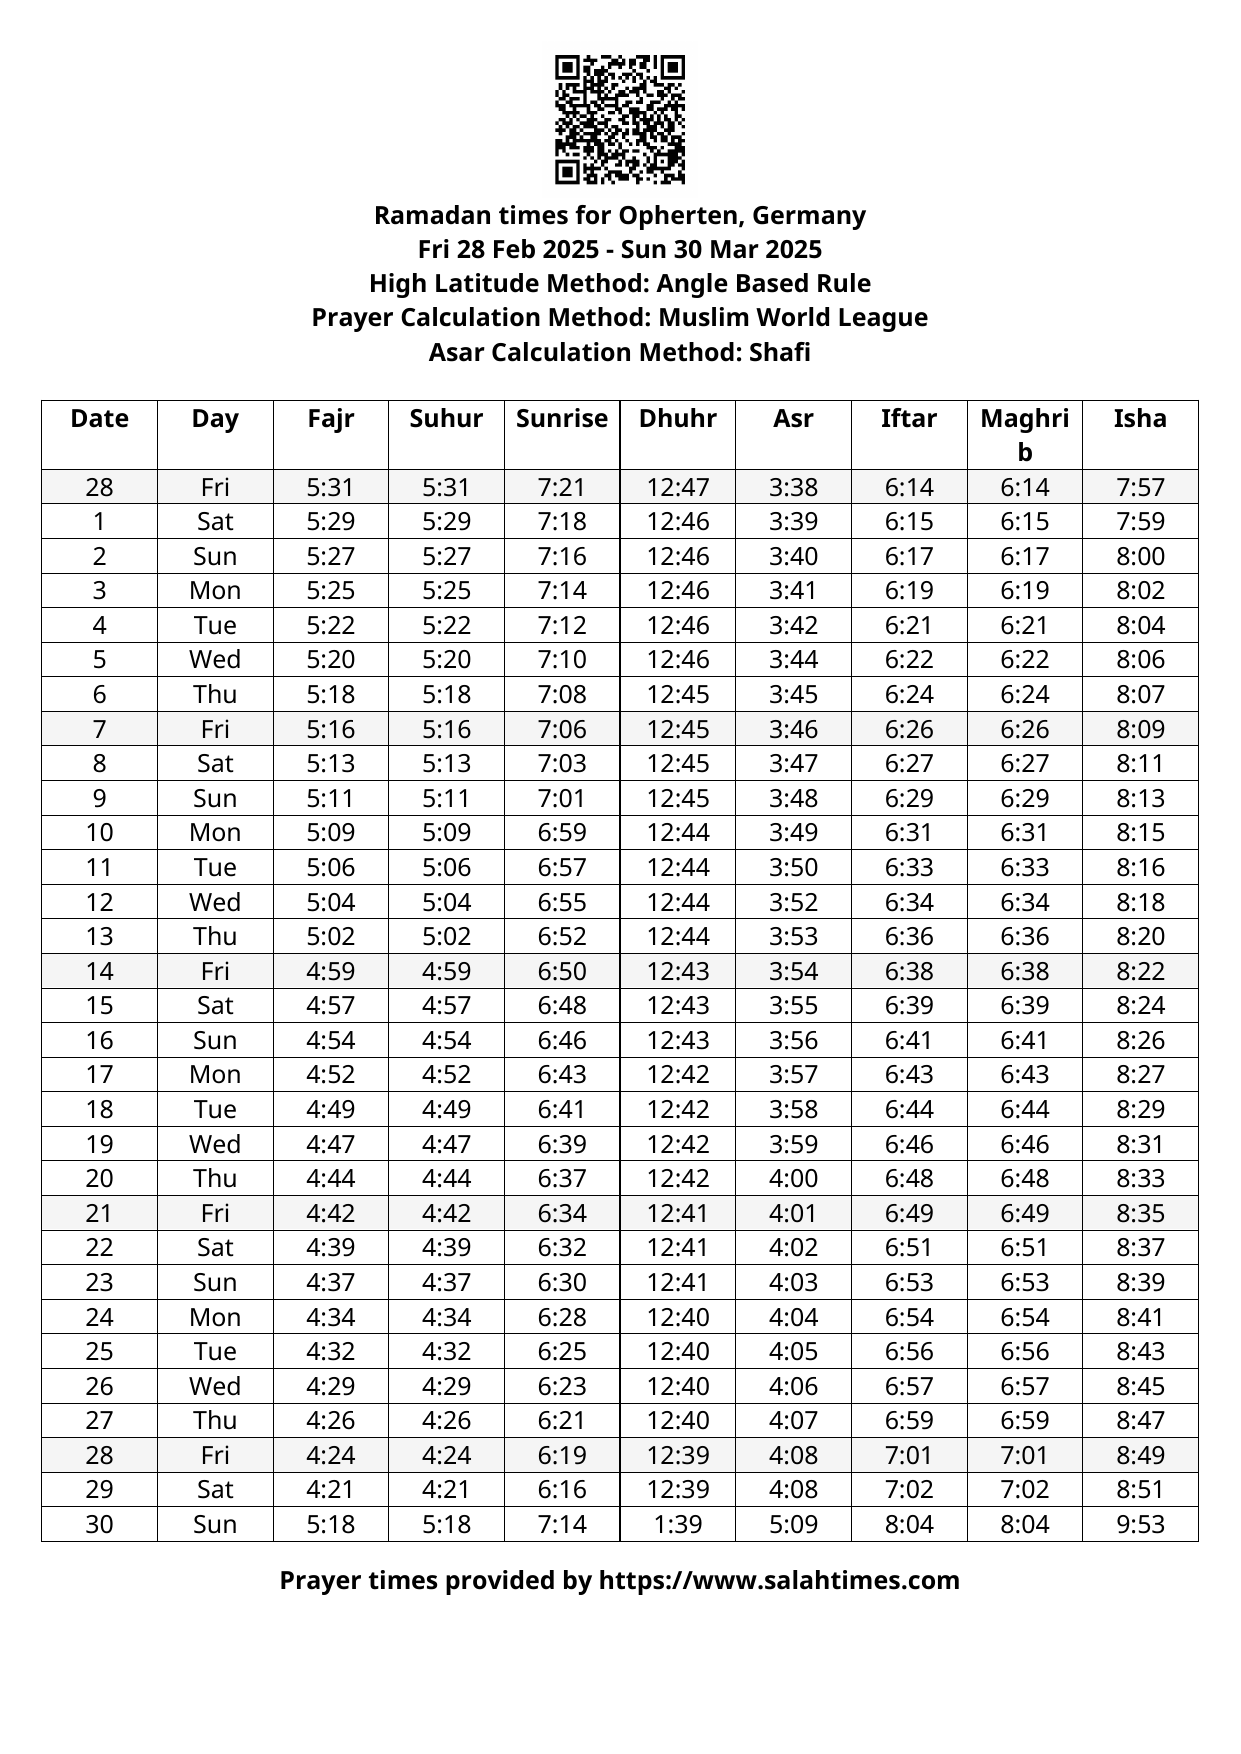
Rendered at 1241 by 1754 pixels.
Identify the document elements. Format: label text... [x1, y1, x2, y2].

table_cell 4:49 [274, 1092, 388, 1126]
table_cell 4:42 [274, 1196, 388, 1229]
table_cell 4:49 [389, 1092, 504, 1126]
table_cell 6:21 [968, 608, 1082, 642]
table_cell 8:22 [1083, 954, 1198, 987]
table_cell 12:45 [621, 746, 735, 780]
table_cell 6:17 [852, 539, 967, 572]
table_cell Wed [158, 643, 273, 676]
table_cell 6:39 [968, 989, 1082, 1022]
table_cell 5:25 [389, 574, 504, 607]
table_cell 3:40 [736, 539, 851, 572]
table_cell 5:29 [389, 504, 504, 538]
table_cell 5:18 [274, 1507, 388, 1541]
table_cell 27 [42, 1404, 157, 1437]
table_cell 5:20 [389, 643, 504, 676]
table_cell 12:42 [621, 1058, 735, 1091]
table_cell 6:15 [968, 504, 1082, 538]
table_cell 4:37 [274, 1265, 388, 1299]
table_cell 3:39 [736, 504, 851, 538]
table_cell 4:47 [389, 1127, 504, 1160]
table_cell 6:48 [968, 1161, 1082, 1195]
table_header Asr [736, 401, 851, 469]
table_cell 5:09 [736, 1507, 851, 1541]
picture [542, 41, 699, 198]
table_cell 8:00 [1083, 539, 1198, 572]
table_cell 7:01 [852, 1438, 967, 1472]
table_cell 2 [42, 539, 157, 572]
table_cell 6:41 [852, 1023, 967, 1057]
table_cell 7:14 [505, 574, 619, 607]
table_cell 6:36 [968, 919, 1082, 953]
table_cell 28 [42, 470, 157, 503]
table_cell 5:09 [389, 816, 504, 849]
table_cell 6:29 [968, 781, 1082, 814]
table_cell 8:13 [1083, 781, 1198, 814]
table_cell 8:18 [1083, 885, 1198, 918]
table_cell 5:13 [274, 746, 388, 780]
table_cell 12 [42, 885, 157, 918]
table_cell 9 [42, 781, 157, 814]
table_cell 3:47 [736, 746, 851, 780]
table_cell 5:06 [389, 850, 504, 884]
table_cell 8:11 [1083, 746, 1198, 780]
table_cell 3:49 [736, 816, 851, 849]
table_cell 4:21 [389, 1473, 504, 1506]
table_cell 6:22 [852, 643, 967, 676]
table_cell 4:47 [274, 1127, 388, 1160]
table_cell Sun [158, 781, 273, 814]
table_cell 6:26 [852, 712, 967, 745]
table_cell 6:25 [505, 1334, 619, 1368]
table_cell 5:27 [274, 539, 388, 572]
table_cell 4:52 [389, 1058, 504, 1091]
table_cell Sun [158, 539, 273, 572]
table_cell 12:40 [621, 1334, 735, 1368]
table_cell Sat [158, 746, 273, 780]
table_cell Thu [158, 1161, 273, 1195]
table_cell 5:22 [274, 608, 388, 642]
table_cell 6:28 [505, 1300, 619, 1333]
table_cell 6:19 [968, 574, 1082, 607]
table_cell Mon [158, 816, 273, 849]
table_cell 6:54 [852, 1300, 967, 1333]
table_cell 7 [42, 712, 157, 745]
table_cell 7:02 [968, 1473, 1082, 1506]
table_header Dhuhr [621, 401, 735, 469]
table_cell 4:29 [389, 1369, 504, 1402]
table_cell Wed [158, 885, 273, 918]
table_cell 4:32 [274, 1334, 388, 1368]
table_cell 7:01 [968, 1438, 1082, 1472]
table_cell 6:43 [505, 1058, 619, 1091]
table_cell 6:57 [505, 850, 619, 884]
table_cell 1:39 [621, 1507, 735, 1541]
table_cell Mon [158, 574, 273, 607]
table_cell 6:26 [968, 712, 1082, 745]
table_cell 12:46 [621, 574, 735, 607]
table_cell 12:44 [621, 919, 735, 953]
table_cell 6:21 [505, 1404, 619, 1437]
table_cell 6:59 [505, 816, 619, 849]
table_cell 6:17 [968, 539, 1082, 572]
table_cell 12:40 [621, 1404, 735, 1437]
table_cell 12:42 [621, 1161, 735, 1195]
table_cell Fri [158, 470, 273, 503]
table_cell 4:26 [389, 1404, 504, 1437]
table_cell 4:34 [389, 1300, 504, 1333]
table_cell 6:27 [968, 746, 1082, 780]
table_cell 4:03 [736, 1265, 851, 1299]
table_cell 8:04 [852, 1507, 967, 1541]
table_cell 4:21 [274, 1473, 388, 1506]
table_cell 8:51 [1083, 1473, 1198, 1506]
table_cell 12:45 [621, 781, 735, 814]
table_cell 4:57 [389, 989, 504, 1022]
table_cell 8:43 [1083, 1334, 1198, 1368]
table_cell 12:46 [621, 504, 735, 538]
table_cell 5:25 [274, 574, 388, 607]
table_cell 6:49 [968, 1196, 1082, 1229]
table_cell 4:59 [274, 954, 388, 987]
table_cell 12:41 [621, 1265, 735, 1299]
table_cell Sat [158, 1473, 273, 1506]
table_cell 5:06 [274, 850, 388, 884]
table_cell 5:20 [274, 643, 388, 676]
table_cell 5:29 [274, 504, 388, 538]
table_cell 4:08 [736, 1473, 851, 1506]
table_cell 6:23 [505, 1369, 619, 1402]
table_cell 12:43 [621, 954, 735, 987]
table_cell 12:43 [621, 1023, 735, 1057]
table_cell 5:02 [274, 919, 388, 953]
table_cell 5:16 [389, 712, 504, 745]
table_cell 4:54 [389, 1023, 504, 1057]
table_cell 4:07 [736, 1404, 851, 1437]
table_cell 5:22 [389, 608, 504, 642]
table_header Iftar [852, 401, 967, 469]
table_cell 12:47 [621, 470, 735, 503]
table_cell 3:41 [736, 574, 851, 607]
table_cell 4:04 [736, 1300, 851, 1333]
table_cell Wed [158, 1127, 273, 1160]
table_cell 20 [42, 1161, 157, 1195]
table_cell 6:16 [505, 1473, 619, 1506]
table_cell 17 [42, 1058, 157, 1091]
table_header Sunrise [505, 401, 619, 469]
table_cell 5:09 [274, 816, 388, 849]
table_cell 8:29 [1083, 1092, 1198, 1126]
table_cell 6:34 [852, 885, 967, 918]
table_cell 8 [42, 746, 157, 780]
table_cell 6:39 [505, 1127, 619, 1160]
table_cell 6:15 [852, 504, 967, 538]
table_header Fajr [274, 401, 388, 469]
table_cell 12:44 [621, 816, 735, 849]
table_cell 4:29 [274, 1369, 388, 1402]
table_cell 6:41 [505, 1092, 619, 1126]
table_cell 8:33 [1083, 1161, 1198, 1195]
table_cell 12:44 [621, 885, 735, 918]
table_cell 3:54 [736, 954, 851, 987]
table_cell 8:06 [1083, 643, 1198, 676]
table_cell 6:49 [852, 1196, 967, 1229]
table_cell Mon [158, 1058, 273, 1091]
table_cell 6:53 [852, 1265, 967, 1299]
table_cell 26 [42, 1369, 157, 1402]
table_cell Tue [158, 1092, 273, 1126]
table_cell 4:32 [389, 1334, 504, 1368]
table_cell 3:56 [736, 1023, 851, 1057]
table_cell 4:02 [736, 1231, 851, 1264]
table_cell 5:18 [389, 677, 504, 711]
table_cell 5:18 [389, 1507, 504, 1541]
table_cell 5:04 [274, 885, 388, 918]
table_cell 4:06 [736, 1369, 851, 1402]
table_cell 11 [42, 850, 157, 884]
table_cell 8:31 [1083, 1127, 1198, 1160]
table_cell 12:41 [621, 1196, 735, 1229]
table_cell Thu [158, 1404, 273, 1437]
table_cell 4:34 [274, 1300, 388, 1333]
table_cell 6:44 [852, 1092, 967, 1126]
table_cell 4:26 [274, 1404, 388, 1437]
table_cell Fri [158, 954, 273, 987]
table_cell 6:21 [852, 608, 967, 642]
table_cell 19 [42, 1127, 157, 1160]
table_cell 6:54 [968, 1300, 1082, 1333]
table_cell 8:27 [1083, 1058, 1198, 1091]
table_cell 8:16 [1083, 850, 1198, 884]
table_cell 4:44 [274, 1161, 388, 1195]
table_cell 7:21 [505, 470, 619, 503]
table_cell 4:59 [389, 954, 504, 987]
table_cell 6 [42, 677, 157, 711]
table_cell 4:05 [736, 1334, 851, 1368]
table_cell 12:40 [621, 1300, 735, 1333]
table_cell Wed [158, 1369, 273, 1402]
table_cell 9:53 [1083, 1507, 1198, 1541]
text Ramadan times for Opherten, Germany [42, 198, 1198, 232]
table_cell 6:51 [852, 1231, 967, 1264]
table_cell 5 [42, 643, 157, 676]
table_cell 5:13 [389, 746, 504, 780]
table_cell 8:37 [1083, 1231, 1198, 1264]
table_cell 14 [42, 954, 157, 987]
table_cell 12:41 [621, 1231, 735, 1264]
table_cell 21 [42, 1196, 157, 1229]
text Asar Calculation Method: Shafi [42, 334, 1198, 368]
table_cell 3:58 [736, 1092, 851, 1126]
table_cell 6:46 [505, 1023, 619, 1057]
table_cell 8:15 [1083, 816, 1198, 849]
table_cell 8:41 [1083, 1300, 1198, 1333]
table_header Day [158, 401, 273, 469]
table_cell 12:46 [621, 539, 735, 572]
table_cell 4 [42, 608, 157, 642]
table_cell 3:45 [736, 677, 851, 711]
table_cell 6:52 [505, 919, 619, 953]
table_cell 12:39 [621, 1438, 735, 1472]
table_cell 6:33 [852, 850, 967, 884]
table_cell 28 [42, 1438, 157, 1472]
table_cell 8:45 [1083, 1369, 1198, 1402]
table_cell Tue [158, 850, 273, 884]
table_cell 6:39 [852, 989, 967, 1022]
table_cell 6:46 [852, 1127, 967, 1160]
table_cell 8:20 [1083, 919, 1198, 953]
table_cell 4:44 [389, 1161, 504, 1195]
table_cell 6:48 [852, 1161, 967, 1195]
table_cell 6:43 [852, 1058, 967, 1091]
table_cell 6:46 [968, 1127, 1082, 1160]
table_cell 6:59 [852, 1404, 967, 1437]
table_cell 7:57 [1083, 470, 1198, 503]
table_header Suhur [389, 401, 504, 469]
table_cell 8:09 [1083, 712, 1198, 745]
table_cell 4:37 [389, 1265, 504, 1299]
table_cell 7:12 [505, 608, 619, 642]
table_cell 3:57 [736, 1058, 851, 1091]
table_cell 5:27 [389, 539, 504, 572]
table_cell 5:31 [389, 470, 504, 503]
table_cell 8:07 [1083, 677, 1198, 711]
table_cell 12:40 [621, 1369, 735, 1402]
table_cell 6:24 [968, 677, 1082, 711]
table_cell 4:39 [389, 1231, 504, 1264]
table_cell 6:59 [968, 1404, 1082, 1437]
table_cell 5:18 [274, 677, 388, 711]
table_cell 8:35 [1083, 1196, 1198, 1229]
table_cell 12:46 [621, 608, 735, 642]
table_cell 6:32 [505, 1231, 619, 1264]
table_cell 5:31 [274, 470, 388, 503]
table_cell 13 [42, 919, 157, 953]
table_cell 12:39 [621, 1473, 735, 1506]
table_cell 7:02 [852, 1473, 967, 1506]
text High Latitude Method: Angle Based Rule [42, 266, 1198, 300]
table_cell Sun [158, 1265, 273, 1299]
table_cell 3:46 [736, 712, 851, 745]
table_cell 8:02 [1083, 574, 1198, 607]
table_header Maghrib [968, 401, 1082, 469]
table_cell 8:26 [1083, 1023, 1198, 1057]
text Prayer times provided by https://www.salahtimes.com [42, 1563, 1198, 1597]
table_cell 4:39 [274, 1231, 388, 1264]
table_cell Sat [158, 504, 273, 538]
table_cell 7:59 [1083, 504, 1198, 538]
table_cell 6:51 [968, 1231, 1082, 1264]
table_cell 6:27 [852, 746, 967, 780]
table_cell 5:04 [389, 885, 504, 918]
table_cell 25 [42, 1334, 157, 1368]
table_cell 16 [42, 1023, 157, 1057]
table_cell Fri [158, 712, 273, 745]
table_cell 3:53 [736, 919, 851, 953]
table_cell Mon [158, 1300, 273, 1333]
table_cell 12:43 [621, 989, 735, 1022]
table_cell 7:03 [505, 746, 619, 780]
table_cell Sun [158, 1507, 273, 1541]
table_cell 3:38 [736, 470, 851, 503]
table_cell 6:38 [852, 954, 967, 987]
table_cell 12:42 [621, 1127, 735, 1160]
table_cell 6:50 [505, 954, 619, 987]
table_cell 6:33 [968, 850, 1082, 884]
table_cell 6:36 [852, 919, 967, 953]
table_cell 8:04 [1083, 608, 1198, 642]
table_cell 6:53 [968, 1265, 1082, 1299]
table_cell 6:55 [505, 885, 619, 918]
table_cell 10 [42, 816, 157, 849]
table_cell 6:38 [968, 954, 1082, 987]
table_cell 6:29 [852, 781, 967, 814]
table_cell 7:10 [505, 643, 619, 676]
table_cell Sat [158, 1231, 273, 1264]
table_cell 8:47 [1083, 1404, 1198, 1437]
table_cell 4:08 [736, 1438, 851, 1472]
table_cell Thu [158, 677, 273, 711]
table_cell 12:44 [621, 850, 735, 884]
table_cell 6:24 [852, 677, 967, 711]
table_cell 3 [42, 574, 157, 607]
table_cell 6:34 [968, 885, 1082, 918]
table_cell 29 [42, 1473, 157, 1506]
table_cell 15 [42, 989, 157, 1022]
table_cell 24 [42, 1300, 157, 1333]
table_cell 1 [42, 504, 157, 538]
table_cell 8:24 [1083, 989, 1198, 1022]
table_cell 7:06 [505, 712, 619, 745]
table_cell 8:49 [1083, 1438, 1198, 1472]
table_cell 6:19 [852, 574, 967, 607]
text Prayer Calculation Method: Muslim World League [42, 300, 1198, 334]
table_cell 8:39 [1083, 1265, 1198, 1299]
table_cell 6:56 [852, 1334, 967, 1368]
table_cell 3:59 [736, 1127, 851, 1160]
table_cell 3:48 [736, 781, 851, 814]
table_cell 4:57 [274, 989, 388, 1022]
table_cell 7:08 [505, 677, 619, 711]
table_cell 6:37 [505, 1161, 619, 1195]
table_cell 12:45 [621, 712, 735, 745]
table_cell 6:31 [852, 816, 967, 849]
table_cell 6:44 [968, 1092, 1082, 1126]
table_cell 3:55 [736, 989, 851, 1022]
table_cell 4:24 [274, 1438, 388, 1472]
table_cell 4:01 [736, 1196, 851, 1229]
table_cell 6:57 [852, 1369, 967, 1402]
table_header Date [42, 401, 157, 469]
table_cell 6:34 [505, 1196, 619, 1229]
table_cell Tue [158, 1334, 273, 1368]
table_cell 6:56 [968, 1334, 1082, 1368]
table_cell 22 [42, 1231, 157, 1264]
table_cell 3:42 [736, 608, 851, 642]
table_cell 12:45 [621, 677, 735, 711]
table_cell Sat [158, 989, 273, 1022]
table_cell 8:04 [968, 1507, 1082, 1541]
table_cell 5:16 [274, 712, 388, 745]
table_cell 23 [42, 1265, 157, 1299]
table_cell 12:42 [621, 1092, 735, 1126]
table_cell 30 [42, 1507, 157, 1541]
table_cell 7:01 [505, 781, 619, 814]
table_cell 6:30 [505, 1265, 619, 1299]
table_cell 4:42 [389, 1196, 504, 1229]
table_cell 6:43 [968, 1058, 1082, 1091]
table_cell 5:11 [274, 781, 388, 814]
table_cell 7:18 [505, 504, 619, 538]
table_cell 6:48 [505, 989, 619, 1022]
table_cell 4:54 [274, 1023, 388, 1057]
table_cell 7:16 [505, 539, 619, 572]
table_cell 6:57 [968, 1369, 1082, 1402]
table_cell 3:52 [736, 885, 851, 918]
table_cell 3:44 [736, 643, 851, 676]
table_cell 18 [42, 1092, 157, 1126]
table_cell 7:14 [505, 1507, 619, 1541]
table_cell 3:50 [736, 850, 851, 884]
table_cell 4:00 [736, 1161, 851, 1195]
table_cell 12:46 [621, 643, 735, 676]
table_cell 6:41 [968, 1023, 1082, 1057]
table_cell 6:14 [968, 470, 1082, 503]
table_cell 6:22 [968, 643, 1082, 676]
table_cell 6:19 [505, 1438, 619, 1472]
table_cell Thu [158, 919, 273, 953]
table_cell Sun [158, 1023, 273, 1057]
table_cell 5:11 [389, 781, 504, 814]
table_cell Fri [158, 1196, 273, 1229]
table_cell 4:24 [389, 1438, 504, 1472]
table_cell 6:14 [852, 470, 967, 503]
text Fri 28 Feb 2025 - Sun 30 Mar 2025 [42, 232, 1198, 266]
table_header Isha [1083, 401, 1198, 469]
table_cell 4:52 [274, 1058, 388, 1091]
table_cell 6:31 [968, 816, 1082, 849]
table_cell 5:02 [389, 919, 504, 953]
table_cell Fri [158, 1438, 273, 1472]
table_cell Tue [158, 608, 273, 642]
